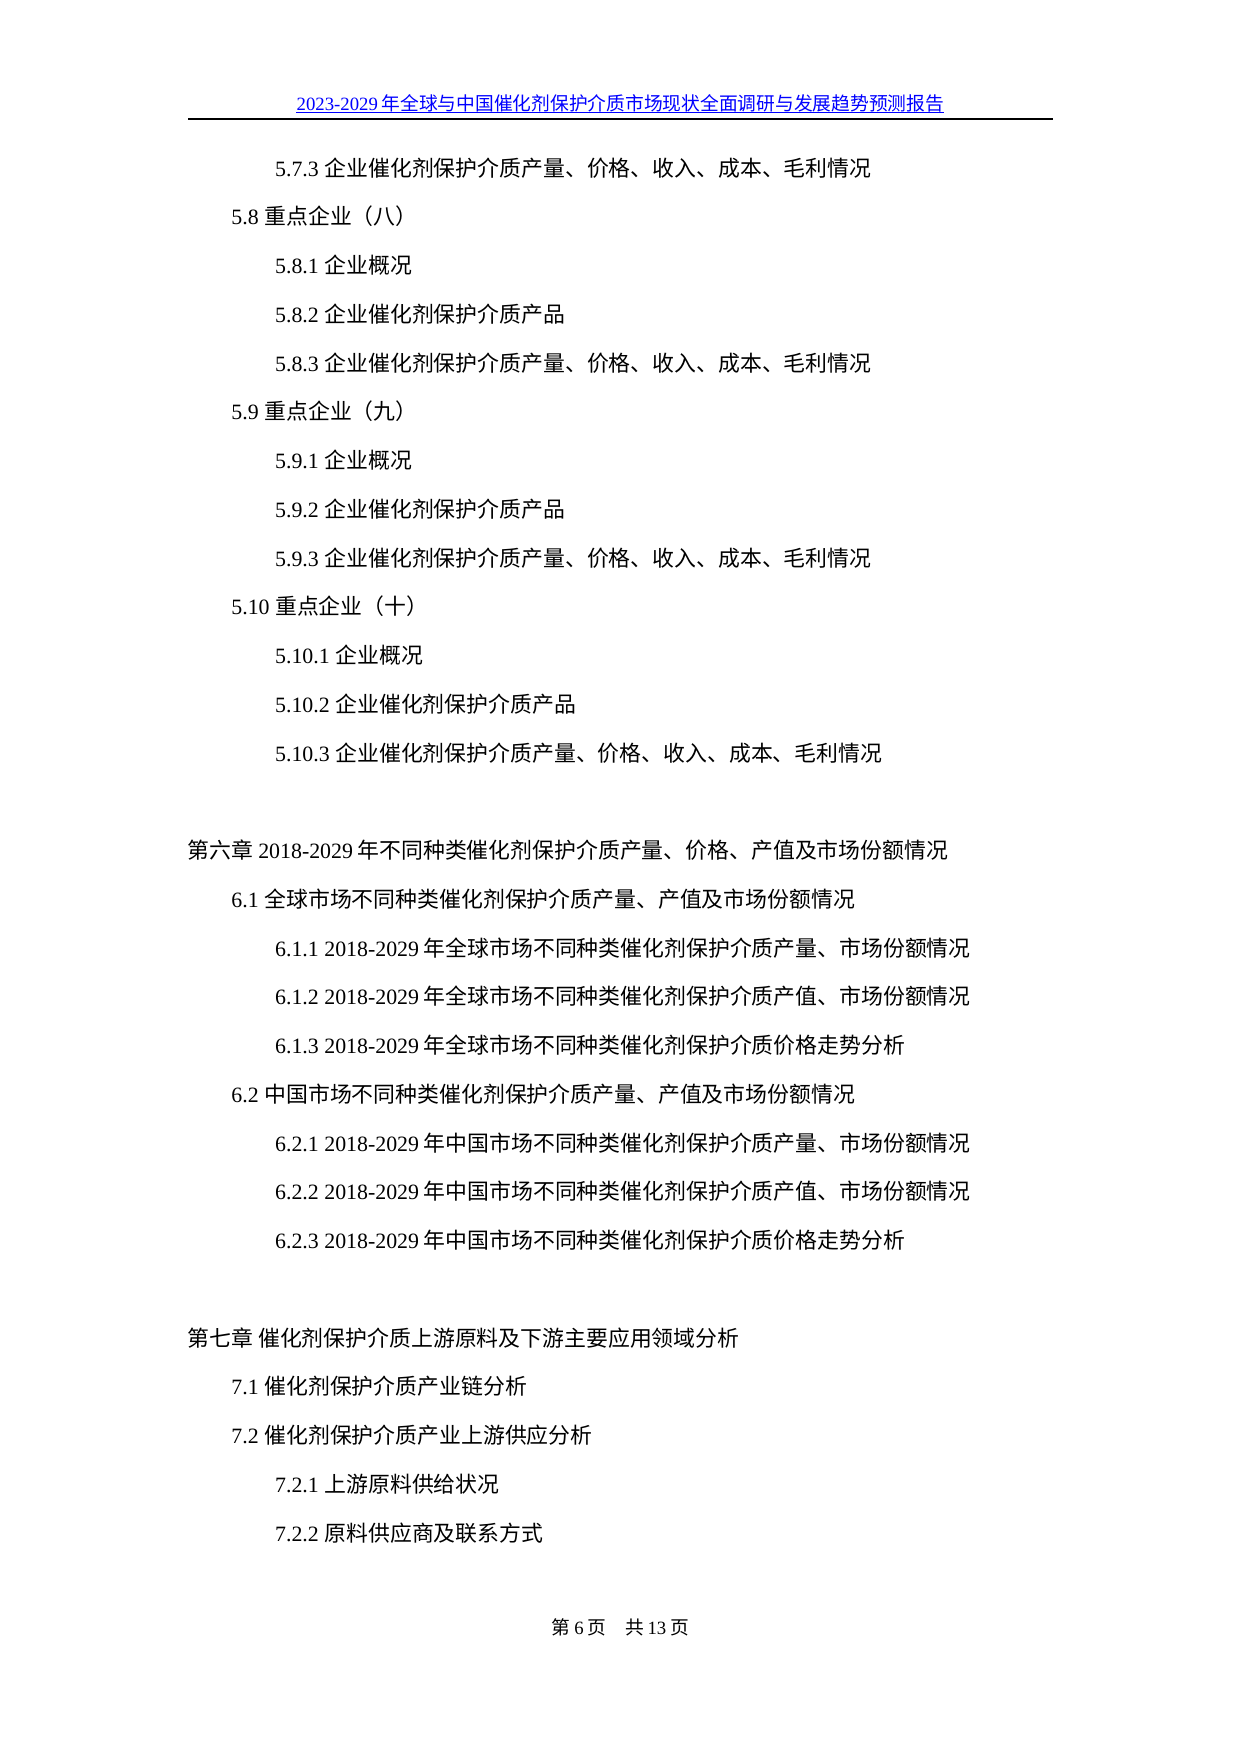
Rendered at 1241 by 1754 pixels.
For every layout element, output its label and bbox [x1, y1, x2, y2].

text [187, 150, 1053, 1548]
